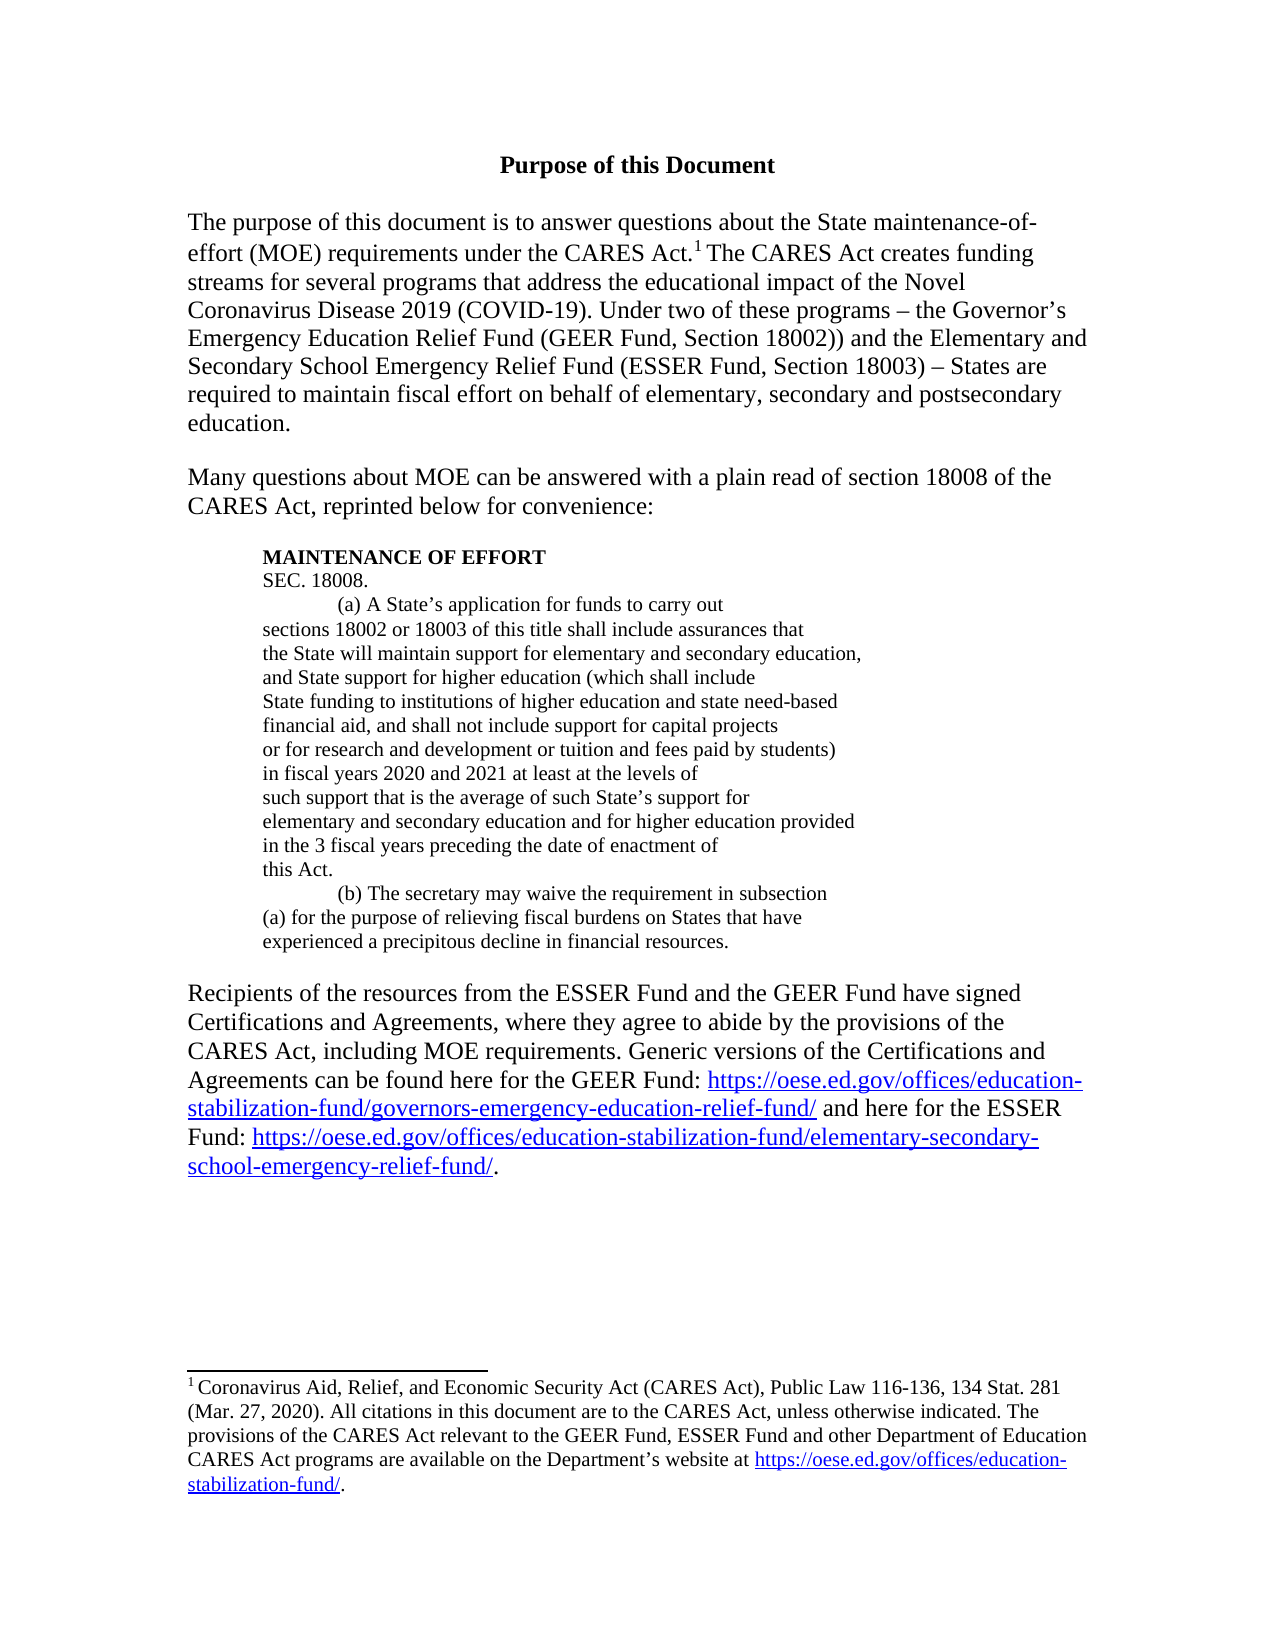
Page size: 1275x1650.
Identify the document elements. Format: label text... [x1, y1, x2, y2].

text elementary and secondary education and for higher education provided in the 3 fiscal years preceding the date of enactment of [262, 809, 864, 857]
text 1 Coronavirus Aid, Relief, and Economic Security Act (CARES Act), Public Law 116-136, 134 Stat. 281 (Mar. 27, 2020). All citations in this document are to the CARES Act, unless otherwise indicated. The provisions of the CARES Act relevant to the GEER Fund, ESSER Fund and other Department of Education CARES Act programs are available on the Department’s website at https://oese.ed.gov/offices/education- stabilization-fund/. [187, 1373, 1091, 1496]
text Recipients of the resources from the ESSER Fund and the GEER Fund have signed Certifications and Agreements, where they agree to abide by the provisions of the CARES Act, including MOE requirements. Generic versions of the Certifications and Agreements can be found here for the GEER Fund: https://oese.ed.gov/offices/education- stabilization-fund/governors-emergency-education-relief-fund/ and here for the ESSER Fund: https://oese.ed.gov/offices/education-stabilization-fund/elementary-secondary- school-emergency-relief-fund/. [187, 978, 1083, 1180]
text The purpose of this document is to answer questions about the State maintenance-of- effort (MOE) requirements under the CARES Act.1 The CARES Act creates funding streams for several programs that address the educational impact of the Novel Coronavirus Disease 2019 (COVID-19). Under two of these programs – the Governor’s Emergency Education Relief Fund (GEER Fund, Section 18002)) and the Elementary and Secondary School Emergency Relief Fund (ESSER Fund, Section 18003) – States are required to maintain fiscal effort on behalf of elementary, secondary and postsecondary education. [187, 208, 1089, 436]
text the State will maintain support for elementary and secondary education, and State support for higher education (which shall include [262, 641, 864, 689]
list The secretary may waive the requirement in subsection [337, 881, 1110, 905]
list A State’s application for funds to carry out [337, 593, 1110, 617]
text or for research and development or tuition and fees paid by students) in fiscal years 2020 and 2021 at least at the levels of [262, 737, 840, 785]
text SEC. 18008. [262, 569, 1110, 593]
text sections 18002 or 18003 of this title shall include assurances that [262, 617, 1110, 641]
text State funding to institutions of higher education and state need-based financial aid, and shall not include support for capital projects [262, 689, 840, 737]
text (a) for the purpose of relieving fiscal burdens on States that have experienced a precipitous decline in financial resources. [262, 905, 828, 953]
subtitle Purpose of this Document [462, 150, 813, 179]
text Many questions about MOE can be answered with a plain read of section 18008 of the CARES Act, reprinted below for convenience: [187, 462, 1054, 519]
text this Act. [262, 857, 1110, 881]
text such support that is the average of such State’s support for [262, 785, 1110, 809]
text MAINTENANCE OF EFFORT [262, 545, 1110, 569]
